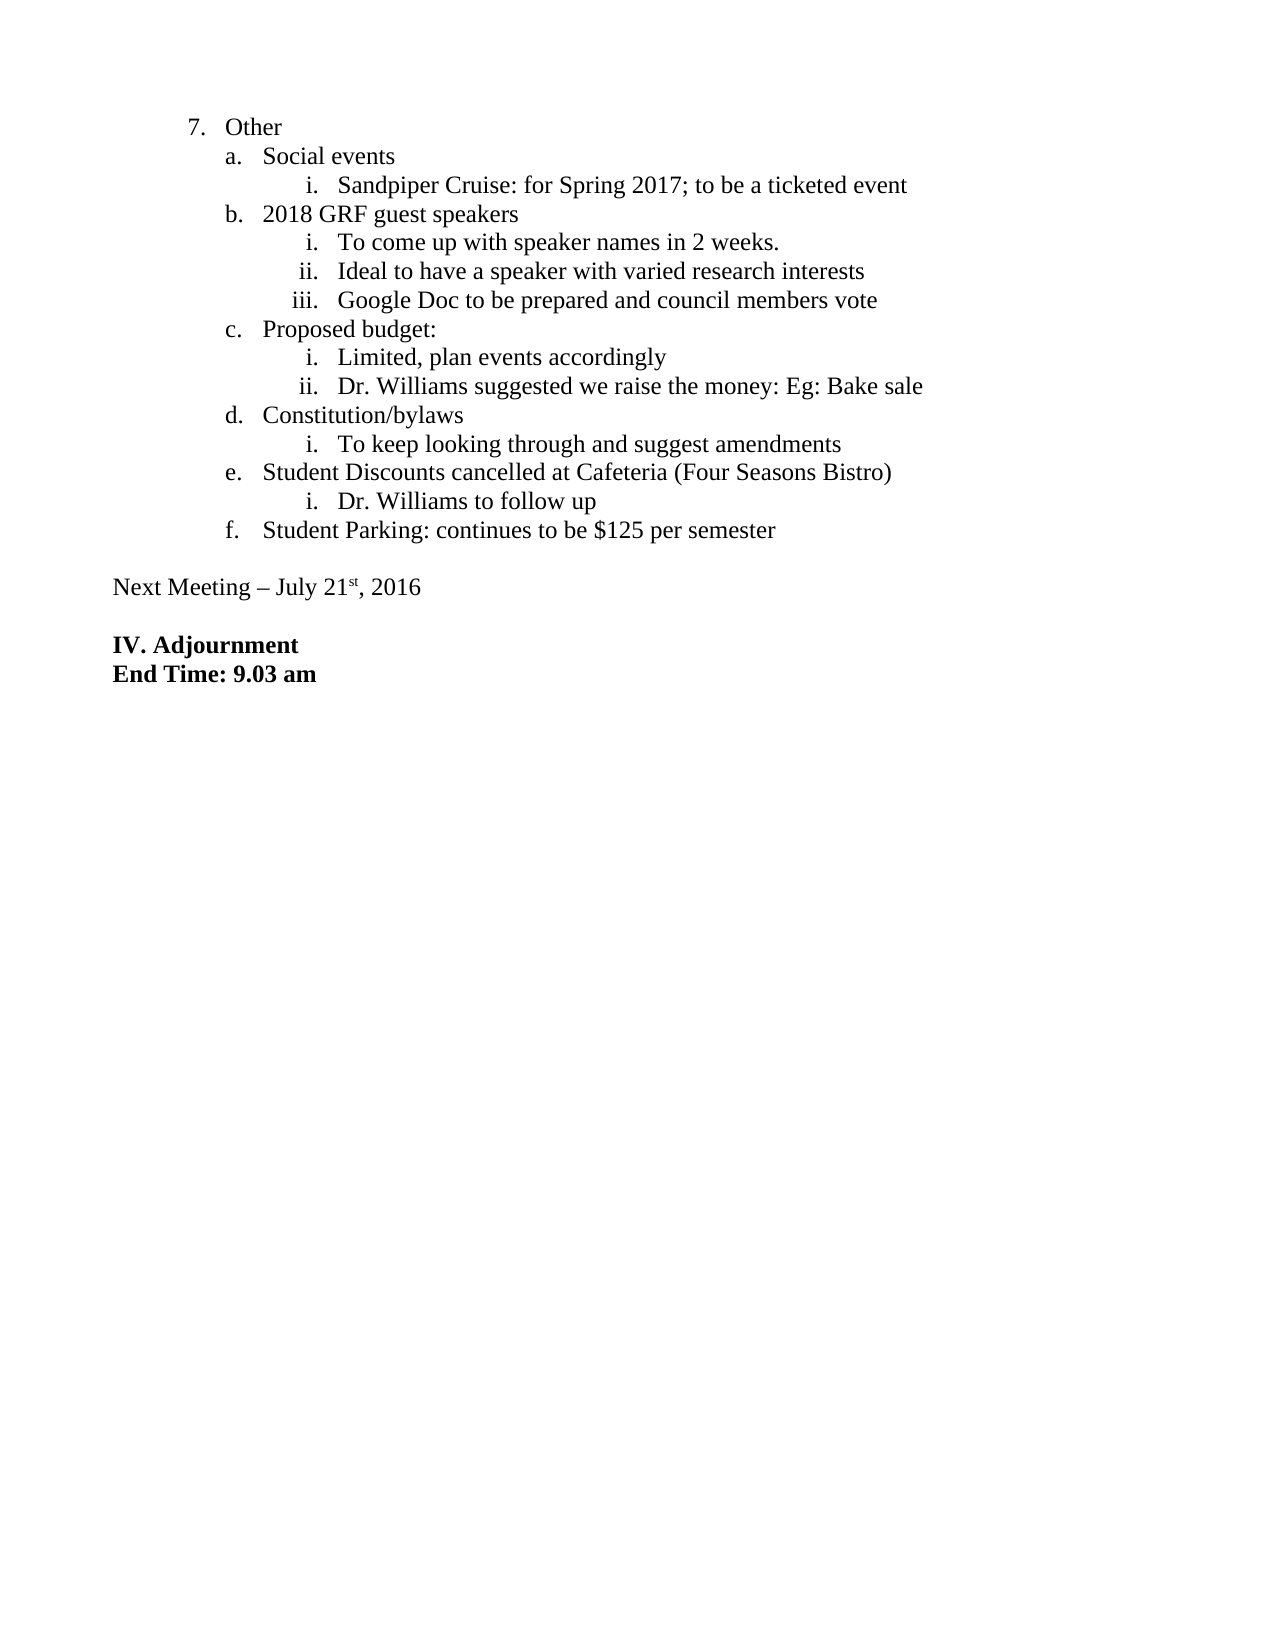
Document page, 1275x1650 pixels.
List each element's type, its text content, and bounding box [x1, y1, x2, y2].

list Dr. Williams suggested we raise the money: Eg: Bake sale [319, 371, 1162, 400]
list Other [187, 112, 1162, 141]
list Google Doc to be prepared and council members vote [319, 285, 1162, 314]
text IV. Adjournment [112, 630, 1162, 659]
text Next Meeting – July 21st, 2016 [112, 572, 1162, 601]
list Student Parking: continues to be $125 per semester [225, 515, 1162, 544]
list Social events [225, 141, 1162, 170]
list Proposed budget: [225, 314, 1162, 342]
list To keep looking through and suggest amendments [319, 429, 1162, 457]
text End Time: 9.03 am [112, 659, 1162, 687]
list Limited, plan events accordingly [319, 342, 1162, 371]
list Ideal to have a speaker with varied research interests [319, 256, 1162, 285]
list Constitution/bylaws [225, 400, 1162, 429]
list Student Discounts cancelled at Cafeteria (Four Seasons Bistro) [225, 457, 1162, 486]
list To come up with speaker names in 2 weeks. [319, 227, 1162, 256]
list Dr. Williams to follow up [319, 486, 1162, 515]
list Sandpiper Cruise: for Spring 2017; to be a ticketed event [319, 170, 1162, 199]
list 2018 GRF guest speakers [225, 199, 1162, 227]
